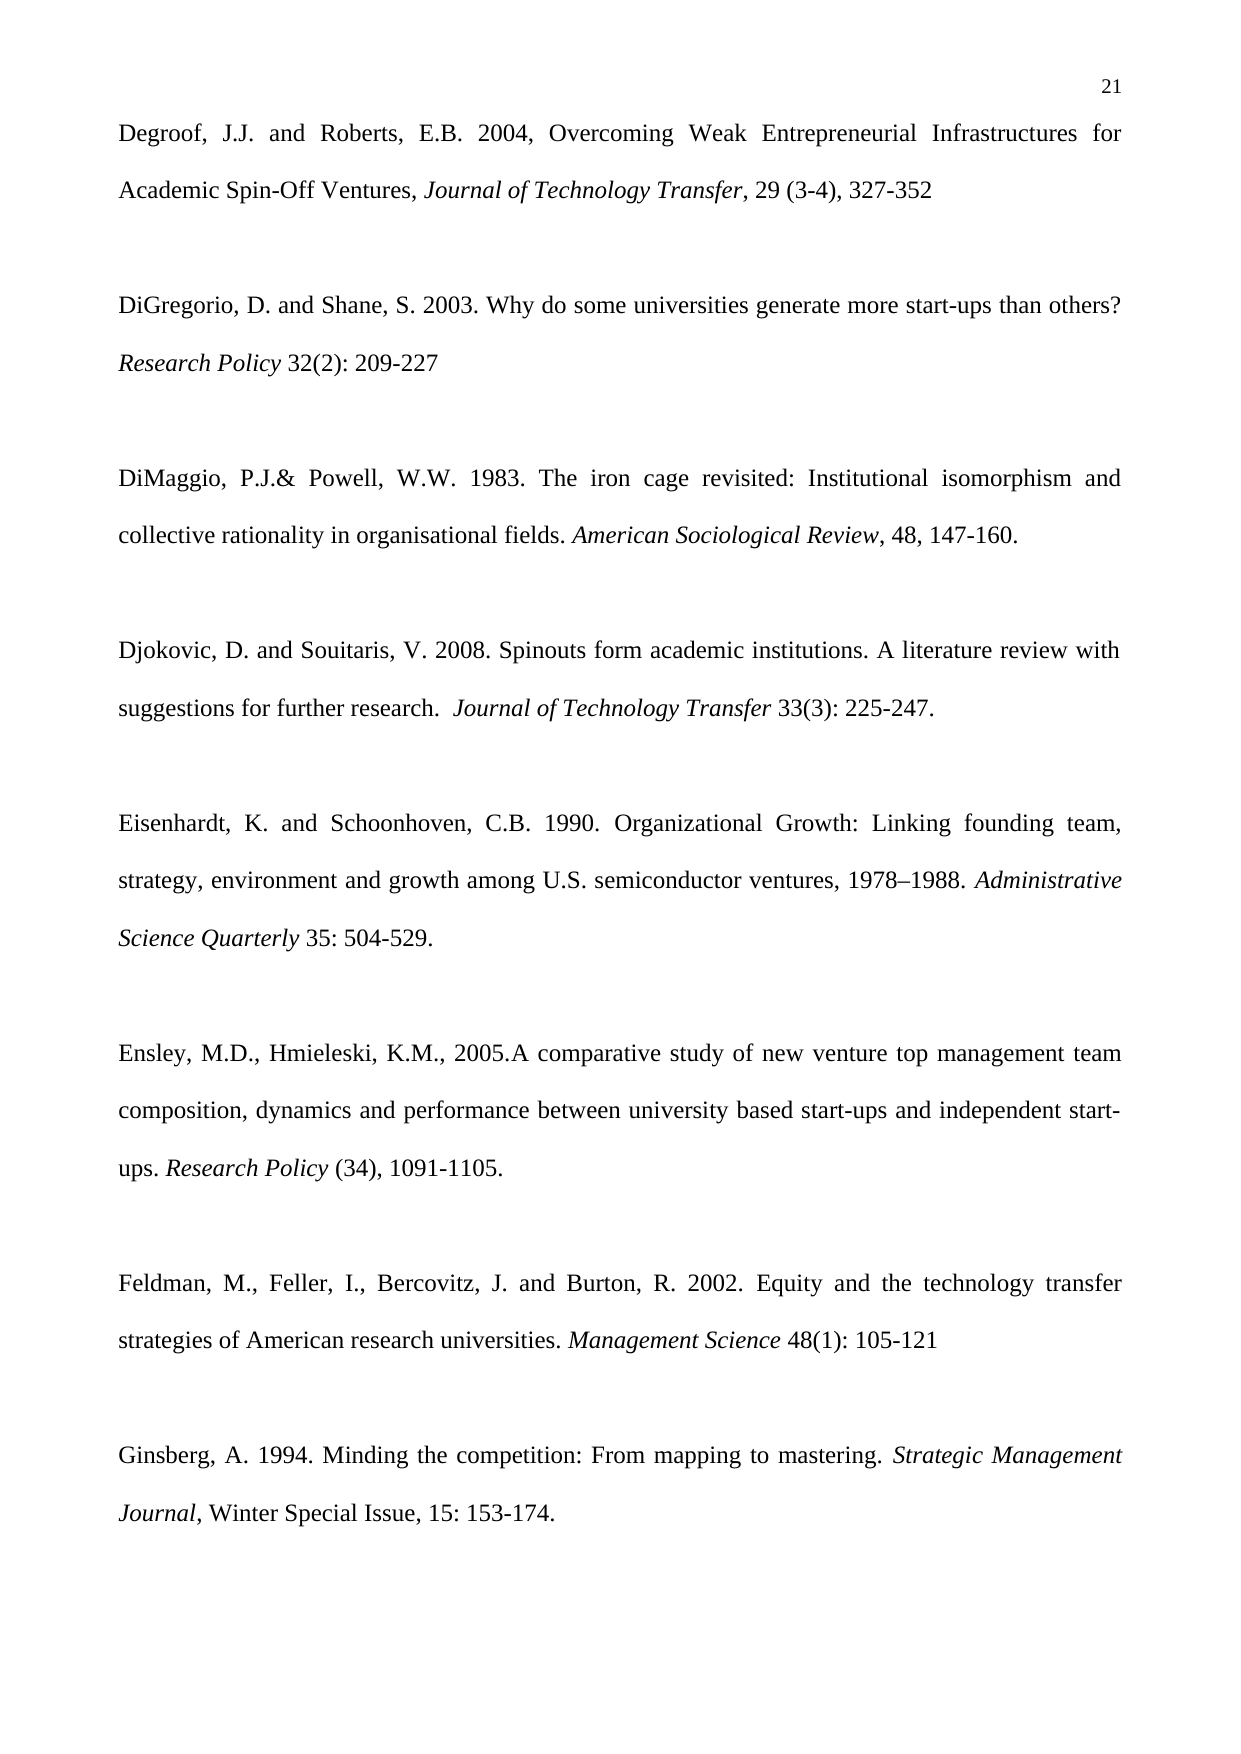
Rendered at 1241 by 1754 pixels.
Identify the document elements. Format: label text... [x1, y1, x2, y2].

text Eisenhardt, K. and Schoonhoven, C.B. 1990. Organizational Growth: Linking founding team, strategy, environment and growth among semiconductor ventures, 1978–1988. Administrative Science Quarterly 35: 504-529. [118, 808, 1122, 952]
text Feldman, M., Feller, I., Bercovitz, J. and Burton, R. 2002. Equity and the technology transfer strategies of American research universities. Management Science 48(1): 105-121 [118, 1268, 1122, 1354]
text Djokovic, D. and Souitaris, V. 2008. Spinouts form academic institutions. A literature review with suggestions for further research. Journal of Technology Transfer 33(3): 225-247. [118, 636, 1122, 722]
text Ensley, M.D., Hmieleski, K.M., 2005.A comparative study of new venture top management team composition, dynamics and performance between university based start-ups and independent start-ups. Research Policy (34), 1091-1105. [118, 1038, 1122, 1182]
text DiMaggio, P.J.& Powell, W.W. 1983. The iron cage revisited: Institutional isomorphism and collective rationality in organisational fields. American Sociological Review, 48, 147-160. [118, 463, 1122, 549]
text DiGregorio, D. and Shane, S. 2003. Why do some universities generate more start-ups than others? Research Policy 32(2): 209-227 [118, 291, 1122, 377]
text Degroof, J.J. and Roberts, E.B. 2004, Overcoming Weak Entrepreneurial Infrastructures for Academic Spin-Off Ventures, Journal of Technology Transfer, 29 (3-4), 327-352 [118, 118, 1122, 204]
text Ginsberg, A. 1994. Minding the competition: From mapping to mastering. Strategic Management Journal, Winter Special Issue, 15: 153-174. [118, 1441, 1122, 1527]
